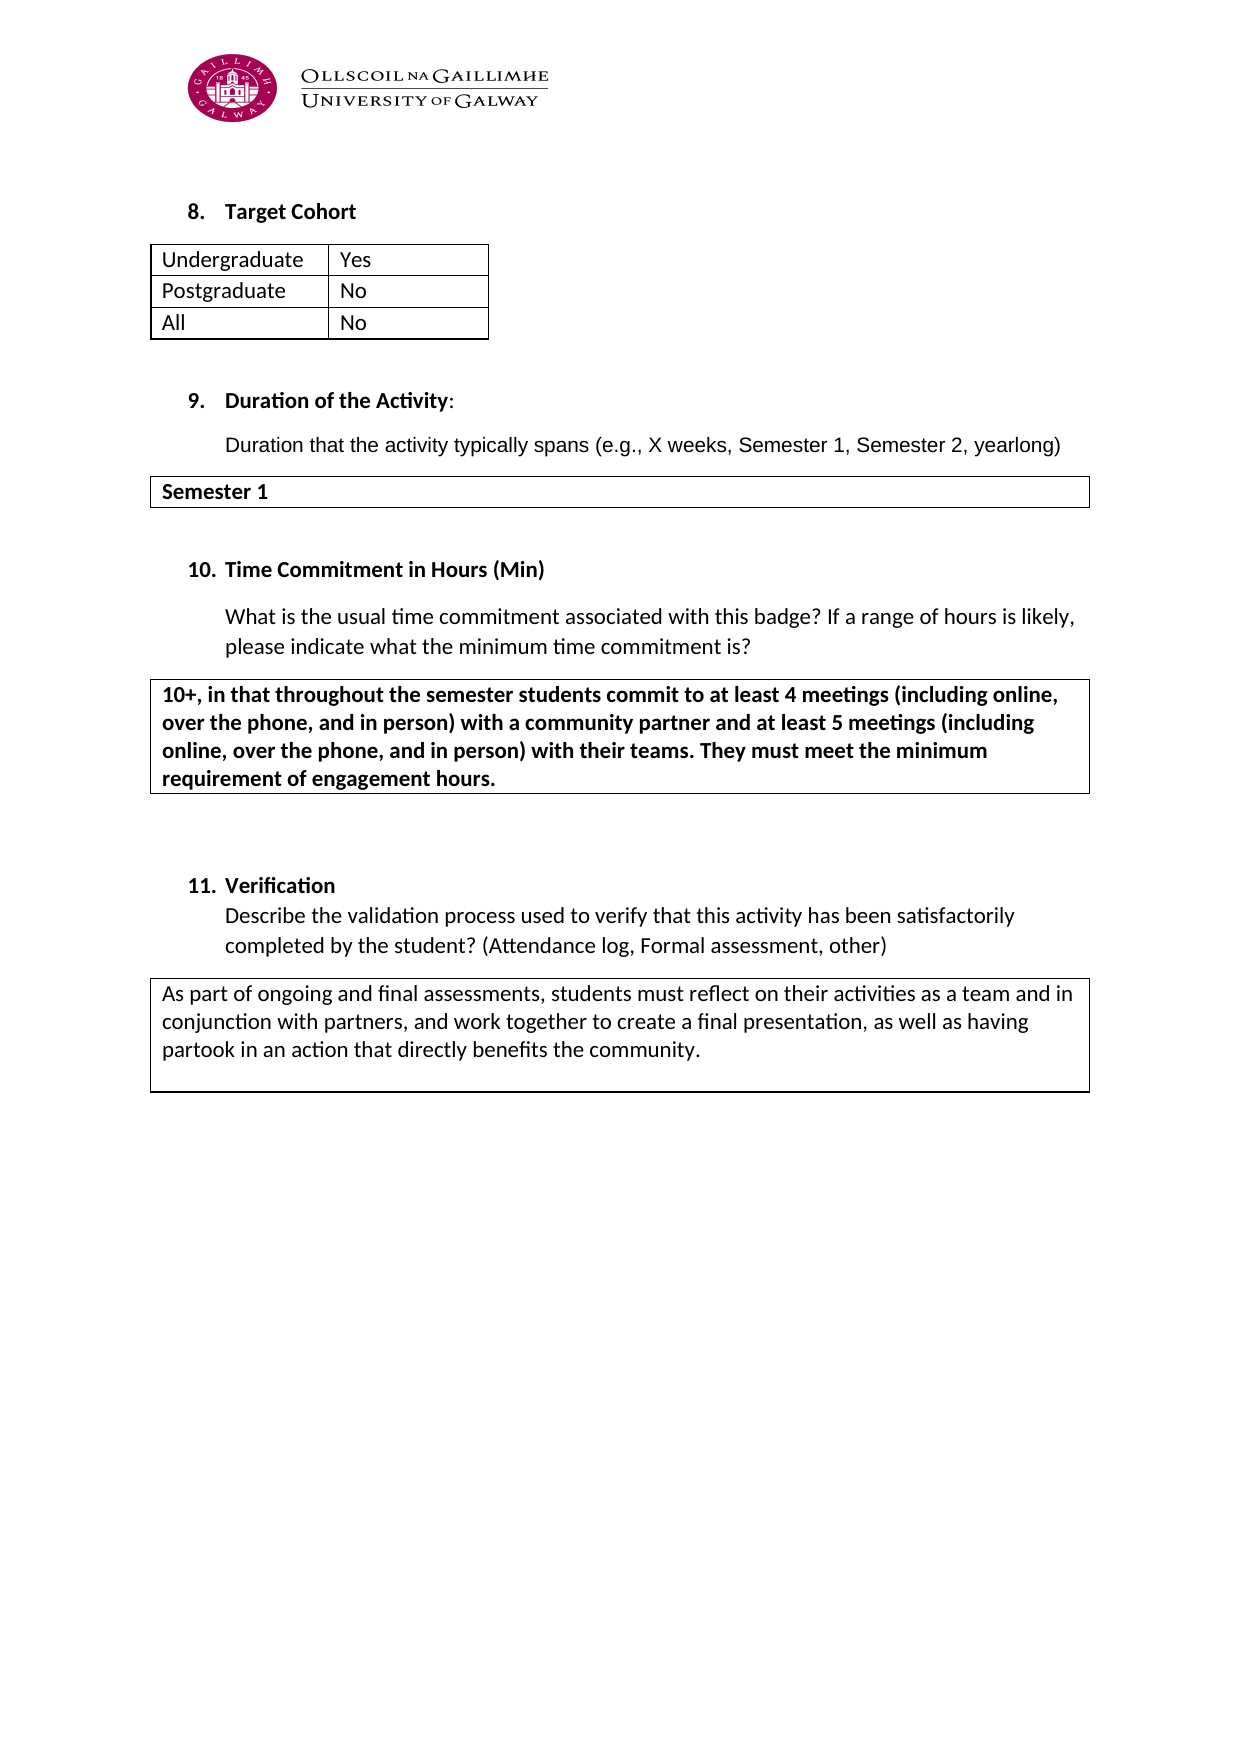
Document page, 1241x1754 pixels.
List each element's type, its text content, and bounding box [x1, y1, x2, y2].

table_header As part of ongoing and final assessments, students must reflect on their activities as a team and in conjunction with partners, and work together to create a final presentation, as well as having partook in an action that directly benefits the community. [151, 979, 1089, 1091]
table_cell No [329, 276, 488, 307]
list Duration of the Activity: [187, 386, 1090, 414]
list Verification [187, 871, 1090, 899]
table_header Undergraduate [152, 245, 328, 275]
table_header Yes [329, 245, 488, 275]
list Describe the validation process used to verify that this activity has been satisfactorily completed by the student? (Attendance log, Formal assessment, other) [225, 901, 1090, 959]
text What is the usual time commitment associated with this badge? If a range of hours is likely, please indicate what the minimum time commitment is? [225, 602, 1090, 660]
table_cell No [329, 308, 488, 338]
table_header 10+, in that throughout the semester students commit to at least 4 meetings (including online, over the phone, and in person) with a community partner and at least 5 meetings (including online, over the phone, and in person) with their teams. They must meet the minimum requirement of engagement hours. [151, 680, 1089, 793]
table_cell Postgraduate [152, 276, 328, 307]
table_header Semester 1 [151, 477, 1089, 507]
text Duration that the activity typically spans (e.g., X weeks, Semester 1, Semester 2, yearlong) [225, 433, 1090, 457]
list Time Commitment in Hours (Min) [187, 555, 1090, 583]
list Target Cohort [187, 197, 1090, 225]
table_cell All [152, 308, 328, 338]
